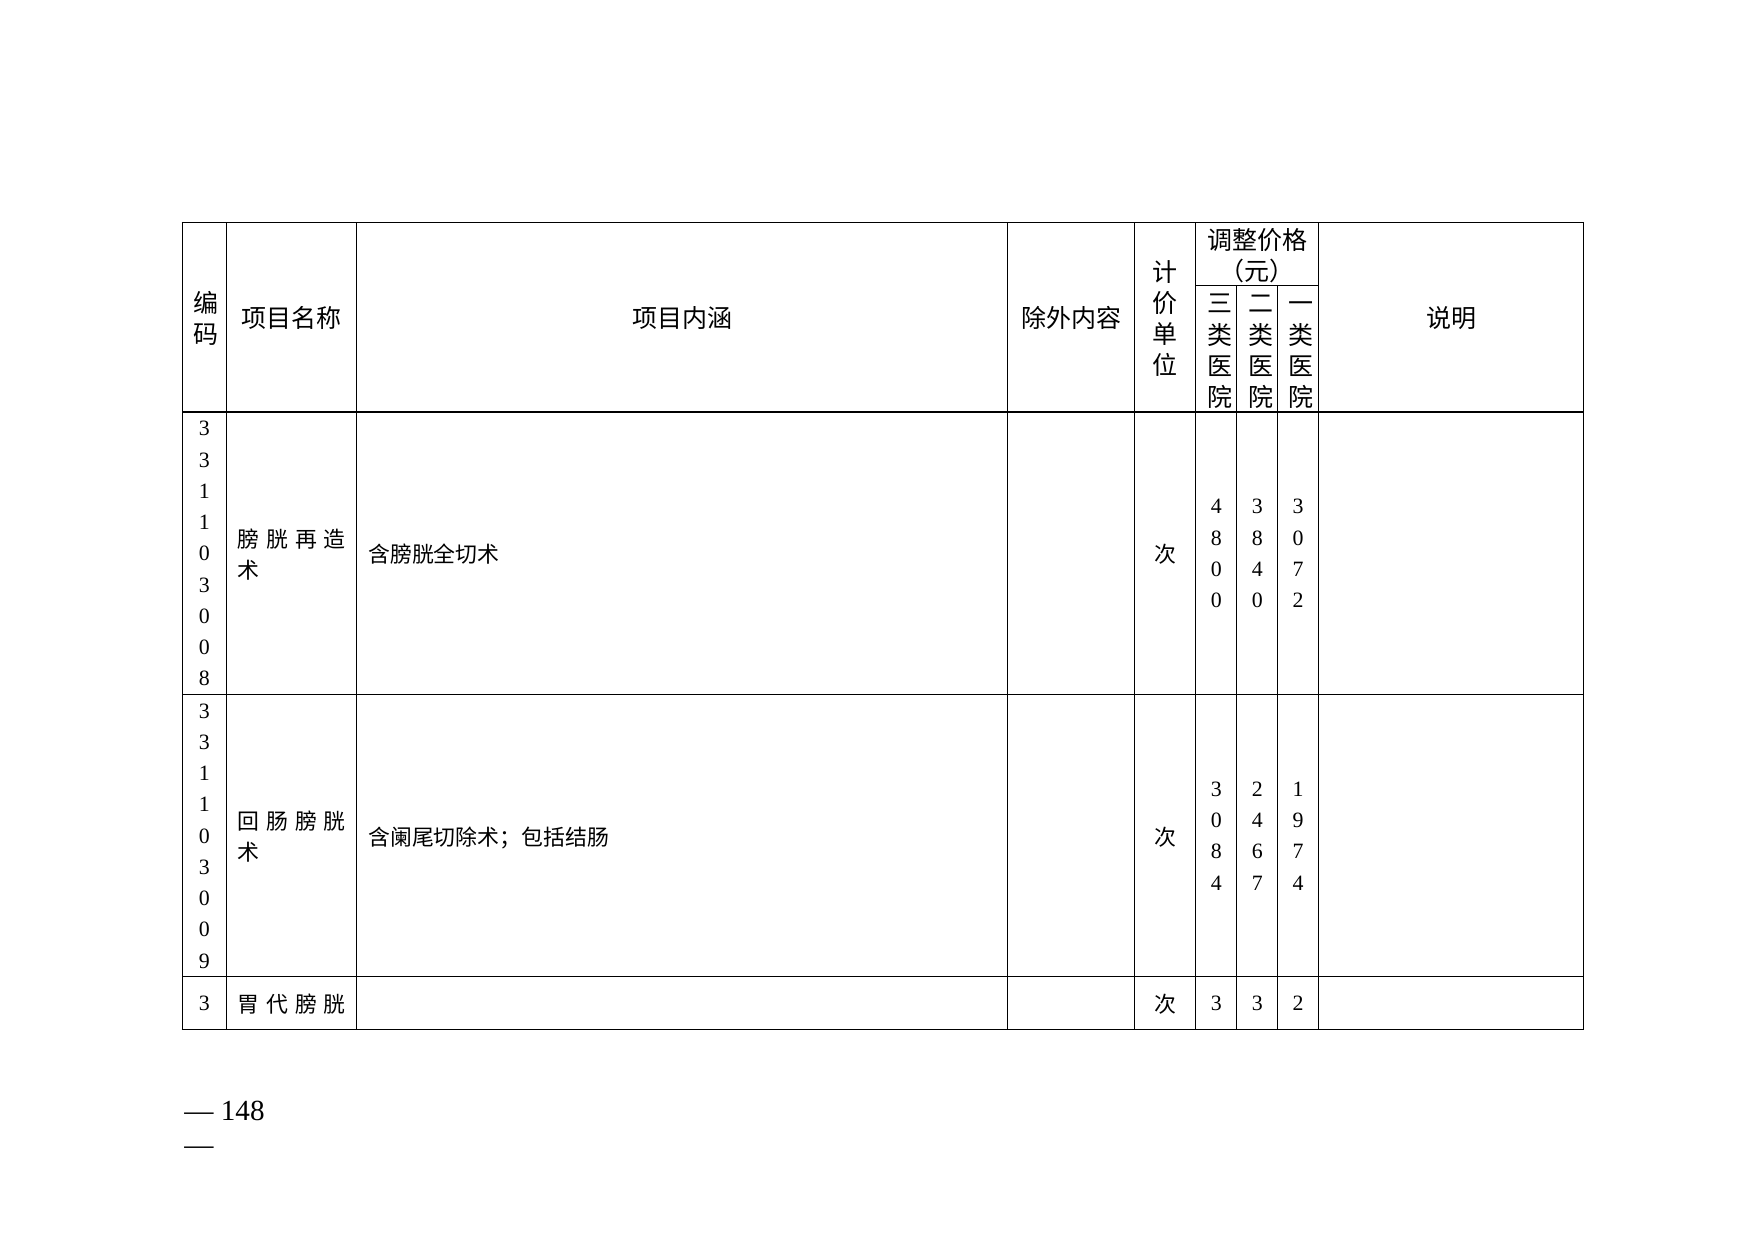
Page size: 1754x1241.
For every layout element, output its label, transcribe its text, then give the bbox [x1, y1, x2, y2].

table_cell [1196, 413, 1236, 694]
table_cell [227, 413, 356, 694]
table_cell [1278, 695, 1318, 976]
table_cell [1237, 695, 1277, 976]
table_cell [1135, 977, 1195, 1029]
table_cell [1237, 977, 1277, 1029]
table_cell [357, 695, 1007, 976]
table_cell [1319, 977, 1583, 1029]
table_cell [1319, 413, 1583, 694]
table_cell 三类医院 [1196, 286, 1236, 411]
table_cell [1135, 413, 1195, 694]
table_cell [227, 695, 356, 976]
table_cell 二类医院 [1237, 286, 1277, 411]
table_header 调整价格（元） [1196, 223, 1318, 285]
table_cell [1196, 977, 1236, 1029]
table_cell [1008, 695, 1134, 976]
table_header 说明 [1319, 223, 1583, 411]
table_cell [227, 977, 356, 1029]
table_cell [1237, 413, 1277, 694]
table_header 项目内涵 [357, 223, 1007, 411]
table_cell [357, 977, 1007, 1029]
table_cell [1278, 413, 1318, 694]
table_header 除外内容 [1008, 223, 1134, 411]
table_header 项目名称 [227, 223, 356, 411]
table_header 计价单位 [1135, 223, 1195, 411]
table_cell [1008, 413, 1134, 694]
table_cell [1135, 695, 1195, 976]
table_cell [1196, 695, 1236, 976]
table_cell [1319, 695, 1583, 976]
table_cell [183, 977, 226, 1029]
table_cell 一类医院 [1278, 286, 1318, 411]
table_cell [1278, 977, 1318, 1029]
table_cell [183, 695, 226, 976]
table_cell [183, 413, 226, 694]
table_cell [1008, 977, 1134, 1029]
table_header 编码 [183, 223, 226, 411]
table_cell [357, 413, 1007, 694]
